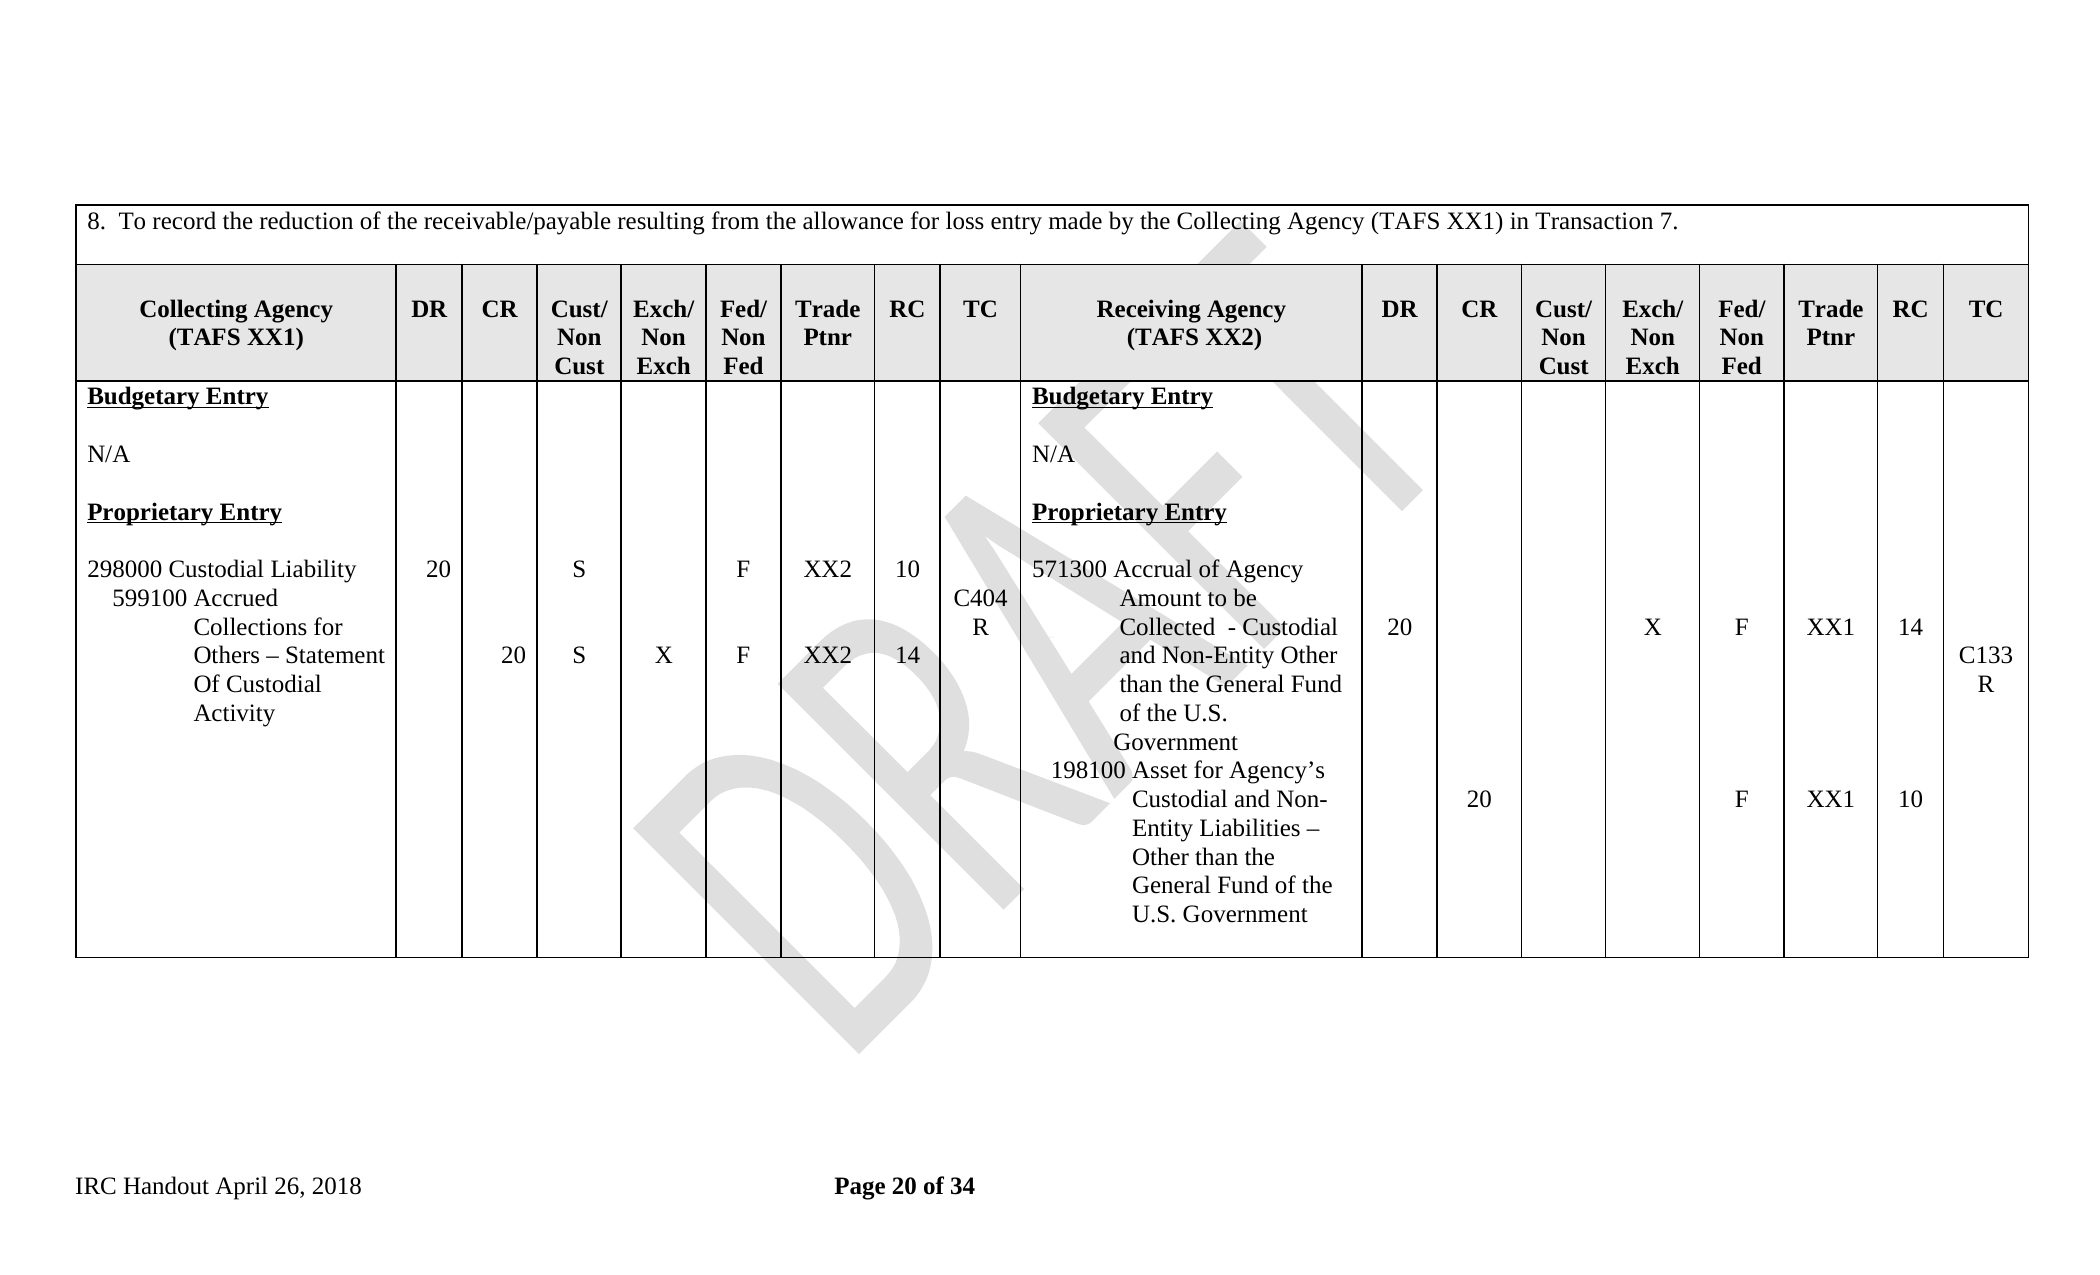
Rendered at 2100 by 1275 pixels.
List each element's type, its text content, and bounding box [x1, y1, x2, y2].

table_cell Budgetary Entry N/A Proprietary Entry 571300 Accrual of Agency Amount to be Collected - Custodial and Non-Entity Other than the General Fund of the U.S. Government 198100 Asset for Agency’s Custodial and Non- Entity Liabilities – Other than the General Fund of the U.S. Government [1021, 382, 1361, 957]
table_cell F F [707, 382, 780, 957]
table_cell DR [1363, 265, 1436, 380]
table_cell DR [397, 265, 461, 380]
table_cell S S [538, 382, 620, 957]
table_cell X [622, 382, 705, 957]
table_cell Exch/ Non Exch [1606, 265, 1699, 380]
table_cell Cust/ Non Cust [538, 265, 620, 380]
table_cell 20 [1438, 382, 1521, 957]
table_cell RC [875, 265, 939, 380]
table_cell 20 [397, 382, 461, 957]
table_cell RC [1878, 265, 1943, 380]
table_cell [1522, 382, 1605, 957]
table_cell Trade Ptnr [1785, 265, 1877, 380]
table_cell C133 R [1944, 382, 2028, 957]
table_cell 10 14 [875, 382, 939, 957]
table_cell Collecting Agency (TAFS XX1) [77, 265, 395, 380]
table_cell 20 [463, 382, 536, 957]
table_cell 20 [1363, 382, 1436, 957]
table_cell C404R [941, 382, 1020, 957]
table_cell TC [941, 265, 1020, 380]
table_cell Cust/ Non Cust [1522, 265, 1605, 380]
table_cell F F [1700, 382, 1783, 957]
table_cell TC [1944, 265, 2028, 380]
table_cell CR [463, 265, 536, 380]
table_cell Exch/ Non Exch [622, 265, 705, 380]
table_cell 14 10 [1878, 382, 1943, 957]
table_cell Trade Ptnr [782, 265, 874, 380]
table_cell XX1 XX1 [1785, 382, 1877, 957]
table_header 8. To record the reduction of the receivable/payable resulting from the allowance for loss entry made by the Collecting Agency (TAFS XX1) in Transaction 7. [77, 206, 2028, 263]
table_cell Receiving Agency (TAFS XX2) [1021, 265, 1361, 380]
table_cell Fed/ Non Fed [707, 265, 780, 380]
table_cell CR [1438, 265, 1521, 380]
table_cell Fed/ Non Fed [1700, 265, 1783, 380]
table_cell Budgetary Entry N/A Proprietary Entry 298000 Custodial Liability 599100 Accrued Collections for Others – Statement Of Custodial Activity [77, 382, 395, 957]
table_cell XX2 XX2 [782, 382, 874, 957]
table_cell X [1606, 382, 1699, 957]
